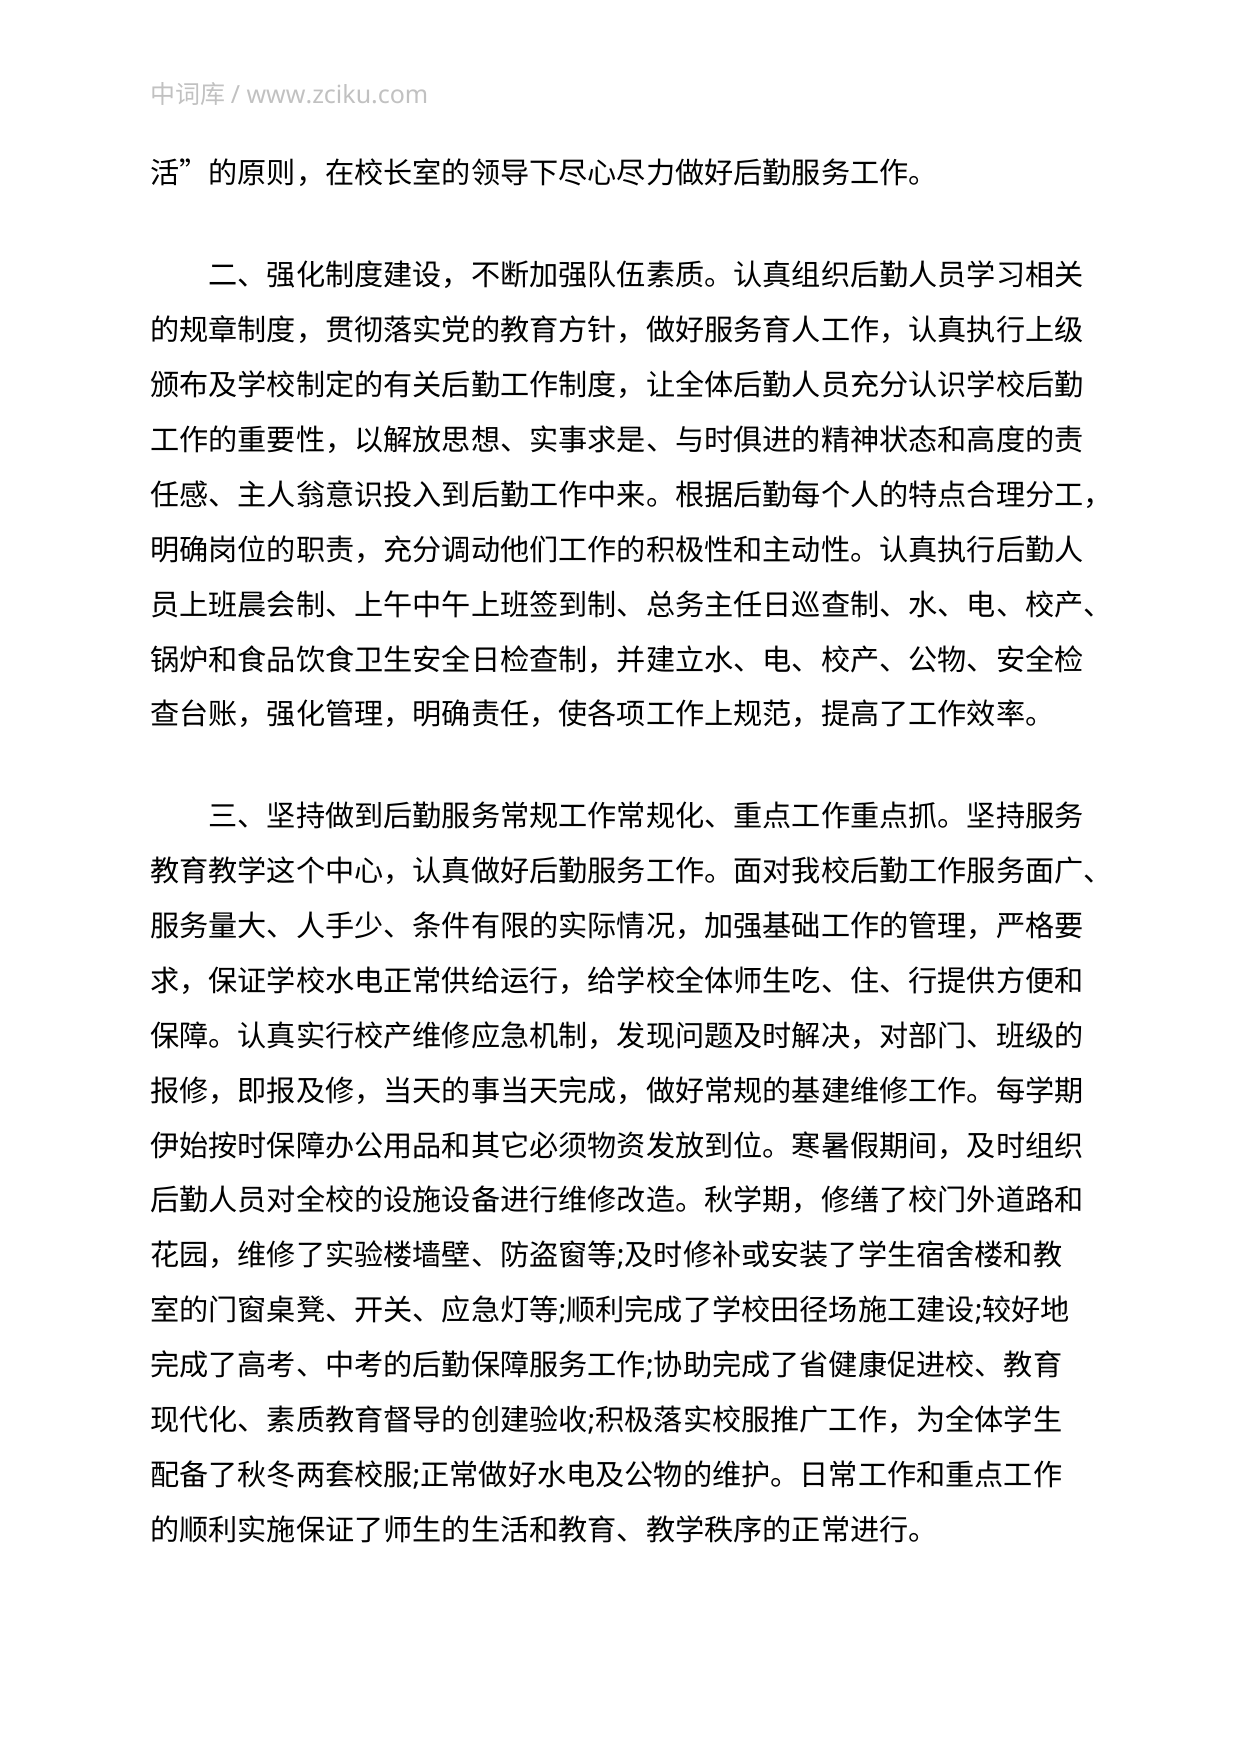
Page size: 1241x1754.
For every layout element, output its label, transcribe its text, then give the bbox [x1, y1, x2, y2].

text 三、坚持做到后勤服务常规工作常规化、重点工作重点抓。坚持服务教育教学这个中心，认真做好后勤服务工作。面对我校后勤工作服务面广、服务量大、人手少、条件有限的实际情况，加强基础工作的管理，严格要求，保证学校水电正常供给运行，给学校全体师生吃、住、行提供方便和保障。认真实行校产维修应急机制，发现问题及时解决，对部门、班级的报修，即报及修，当天的事当天完成，做好常规的基建维修工作。每学期伊始按时保障办公用品和其它必须物资发放到位。寒暑假期间，及时组织后勤人员对全校的设施设备进行维修改造。秋学期，修缮了校门外道路和花园，维修了实验楼墙壁、防盗窗等;及时修补或安装了学生宿舍楼和教室的门窗桌凳、开关、应急灯等;顺利完成了学校田径场施工建设;较好地完成了高考、中考的后勤保障服务工作;协助完成了省健康促进校、教育现代化、素质教育督导的创建验收;积极落实校服推广工作，为全体学生配备了秋冬两套校服;正常做好水电及公物的维护。日常工作和重点工作的顺利实施保证了师生的生活和教育、教学秩序的正常进行。 [150, 793, 1090, 1549]
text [150, 150, 1090, 192]
text 二、强化制度建设，不断加强队伍素质。认真组织后勤人员学习相关的规章制度，贯彻落实党的教育方针，做好服务育人工作，认真执行上级颁布及学校制定的有关后勤工作制度，让全体后勤人员充分认识学校后勤工作的重要性，以解放思想、实事求是、与时俱进的精神状态和高度的责任感、主人翁意识投入到后勤工作中来。根据后勤每个人的特点合理分工，明确岗位的职责，充分调动他们工作的积极性和主动性。认真执行后勤人员上班晨会制、上午中午上班签到制、总务主任日巡查制、水、电、校产、锅炉和食品饮食卫生安全日检查制，并建立水、电、校产、公物、安全检查台账，强化管理，明确责任，使各项工作上规范，提高了工作效率。 [150, 252, 1090, 733]
